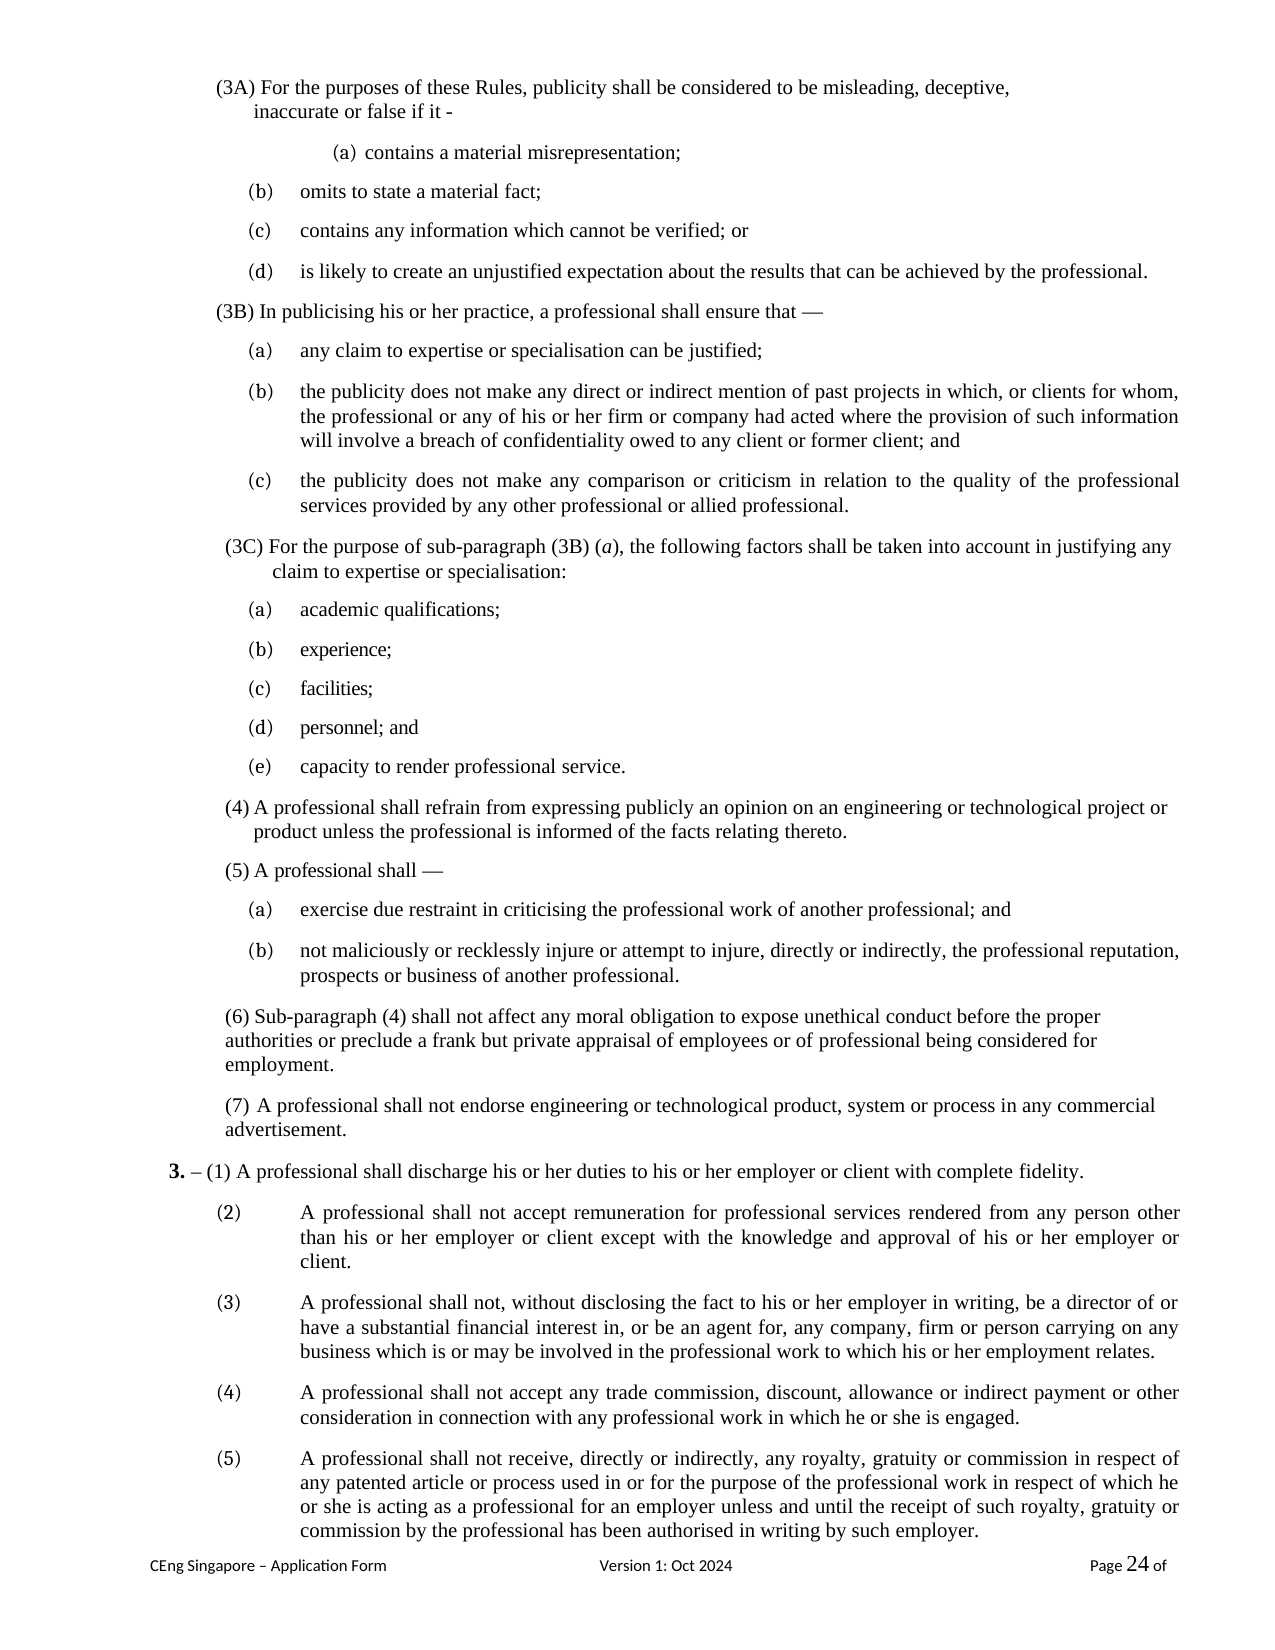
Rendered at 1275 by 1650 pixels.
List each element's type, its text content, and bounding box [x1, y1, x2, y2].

list A professional shall not endorse engineering or technological product, system or process in any commercial advertisement. [225, 1093, 1180, 1141]
list experience; [247, 637, 1194, 661]
list any claim to expertise or specialisation can be justified; [247, 338, 1194, 362]
list A professional shall not accept remuneration for professional services rendered from any person other than his or her employer or client except with the knowledge and approval of his or her employer or client. [216, 1200, 1181, 1273]
list is likely to create an unjustified expectation about the results that can be achieved by the professional. (3B) In publicising his or her practice, a professional shall ensure that — [216, 259, 1149, 323]
list contains any information which cannot be verified; or [247, 218, 1194, 242]
list contains a material misrepresentation; [300, 139, 1194, 164]
list personnel; and [247, 714, 1194, 739]
list exercise due restraint in criticising the professional work of another professional; and [247, 897, 1194, 921]
text (3C) For the purpose of sub-paragraph (3B) (a), the following factors shall be taken into account in justifying any claim to expertise or specialisation: [225, 534, 1194, 583]
list A professional shall refrain from expressing publicly an opinion on an engineering or technological project or product unless the professional is informed of the facts relating thereto. [225, 794, 1180, 843]
list A professional shall not receive, directly or indirectly, any royalty, gratuity or commission in respect of any patented article or process used in or for the purpose of the professional work in respect of which he or she is acting as a professional for an employer unless and until the receipt of such royalty, gratuity or commission by the professional has been authorised in writing by such employer. [216, 1446, 1181, 1542]
list not maliciously or recklessly injure or attempt to injure, directly or indirectly, the professional reputation, prospects or business of another professional. [247, 938, 1181, 987]
list academic qualifications; [247, 597, 1194, 622]
list Sub-paragraph (4) shall not affect any moral obligation to expose unethical conduct before the proper authorities or preclude a frank but private appraisal of employees or of professional being considered for employment. [225, 1003, 1181, 1076]
list A professional shall not accept any trade commission, discount, allowance or indirect payment or other consideration in connection with any professional work in which he or she is engaged. [216, 1379, 1181, 1429]
list capacity to render professional service. [247, 753, 1194, 778]
text (3A) For the purposes of these Rules, publicity shall be considered to be misleading, deceptive, inaccurate or false if it - [216, 75, 1094, 123]
list facilities; [247, 676, 1194, 700]
list A professional shall not, without disclosing the fact to his or her employer in writing, be a director of or have a substantial financial interest in, or be an agent for, any company, firm or person carrying on any business which is or may be involved in the professional work to which his or her employment relates. [216, 1290, 1180, 1363]
list the publicity does not make any direct or indirect mention of past projects in which, or clients for whom, the professional or any of his or her firm or company had acted where the provision of such information will involve a breach of confidentiality owed to any client or former client; and [247, 379, 1180, 452]
list the publicity does not make any comparison or criticism in relation to the quality of the professional services provided by any other professional or allied professional. [247, 468, 1181, 517]
list omits to state a material fact; [247, 179, 1194, 203]
list – (1) A professional shall discharge his or her duties to his or her employer or client with complete fidelity. [169, 1158, 1194, 1183]
list A professional shall — [225, 858, 1194, 882]
